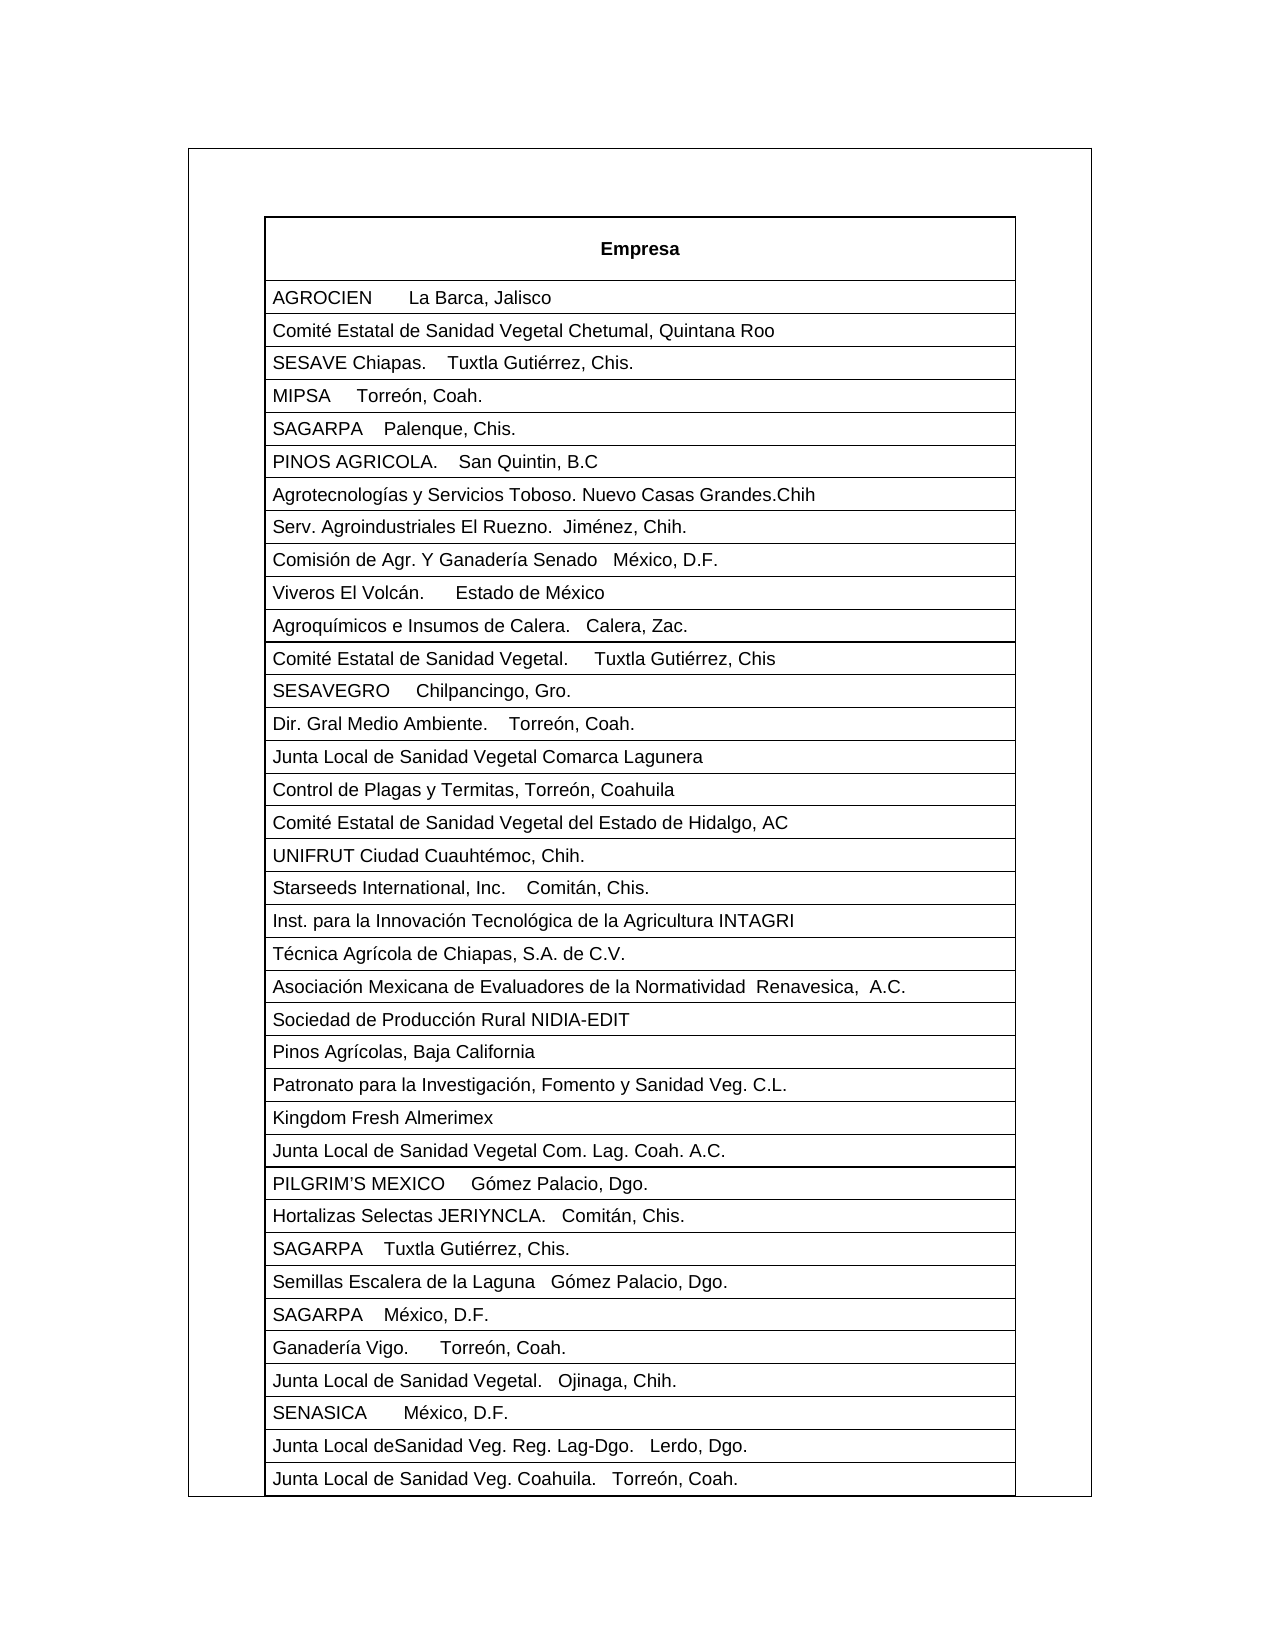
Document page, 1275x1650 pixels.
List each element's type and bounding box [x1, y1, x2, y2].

table_cell [189, 149, 1091, 1496]
